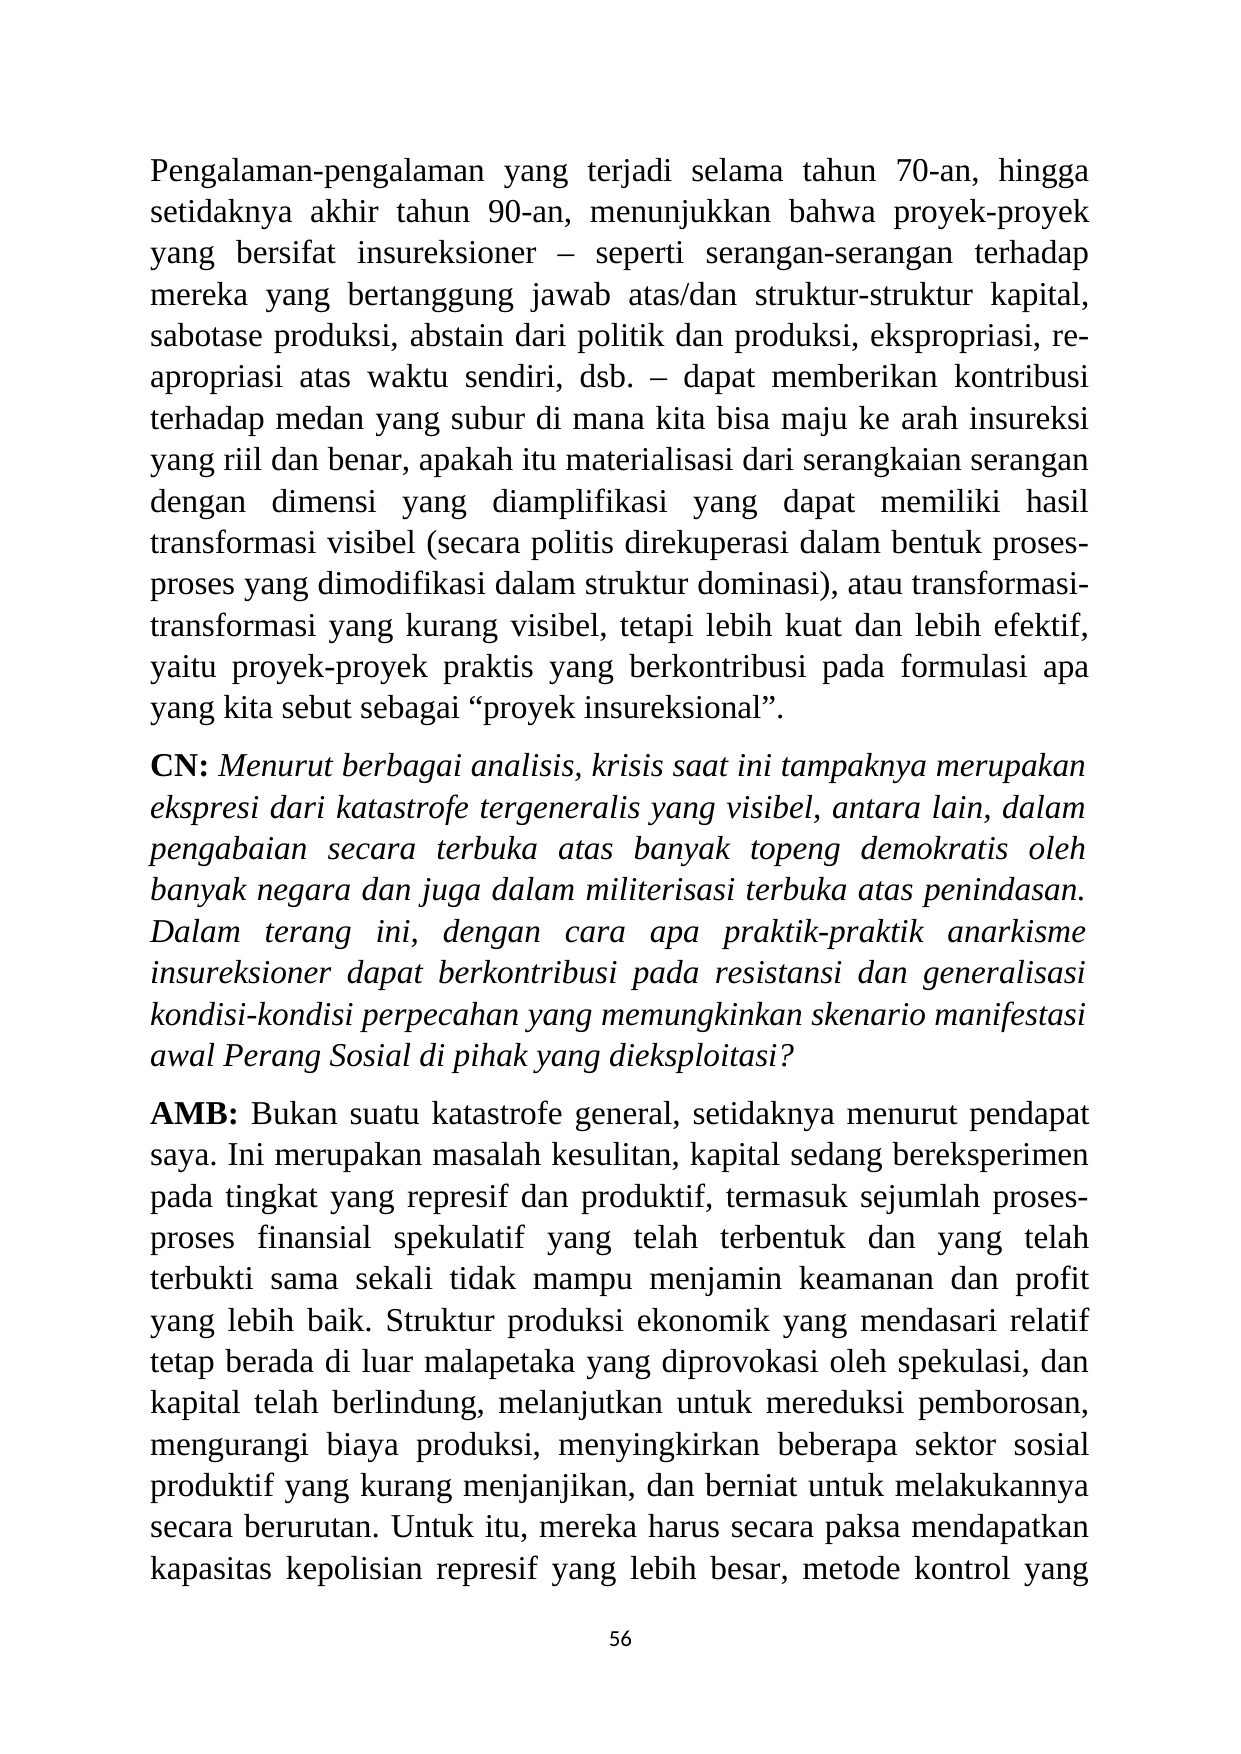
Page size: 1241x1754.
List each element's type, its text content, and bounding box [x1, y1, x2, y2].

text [150, 150, 1090, 726]
text CN: Menurut berbagai analisis, krisis saat ini tampaknya merupakan ekspresi dari katastrofe tergeneralis yang visibel, antara lain, dalam pengabaian secara terbuka atas banyak topeng demokratis oleh banyak negara dan juga dalam militerisasi terbuka atas penindasan. Dalam terang ini, dengan cara apa praktik-praktik anarkisme insureksioner dapat berkontribusi pada resistansi dan generalisasi kondisi-kondisi perpecahan yang memungkinkan skenario manifestasi awal Perang Sosial di pihak yang dieksploitasi? [150, 746, 1090, 1073]
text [150, 1093, 1090, 1586]
